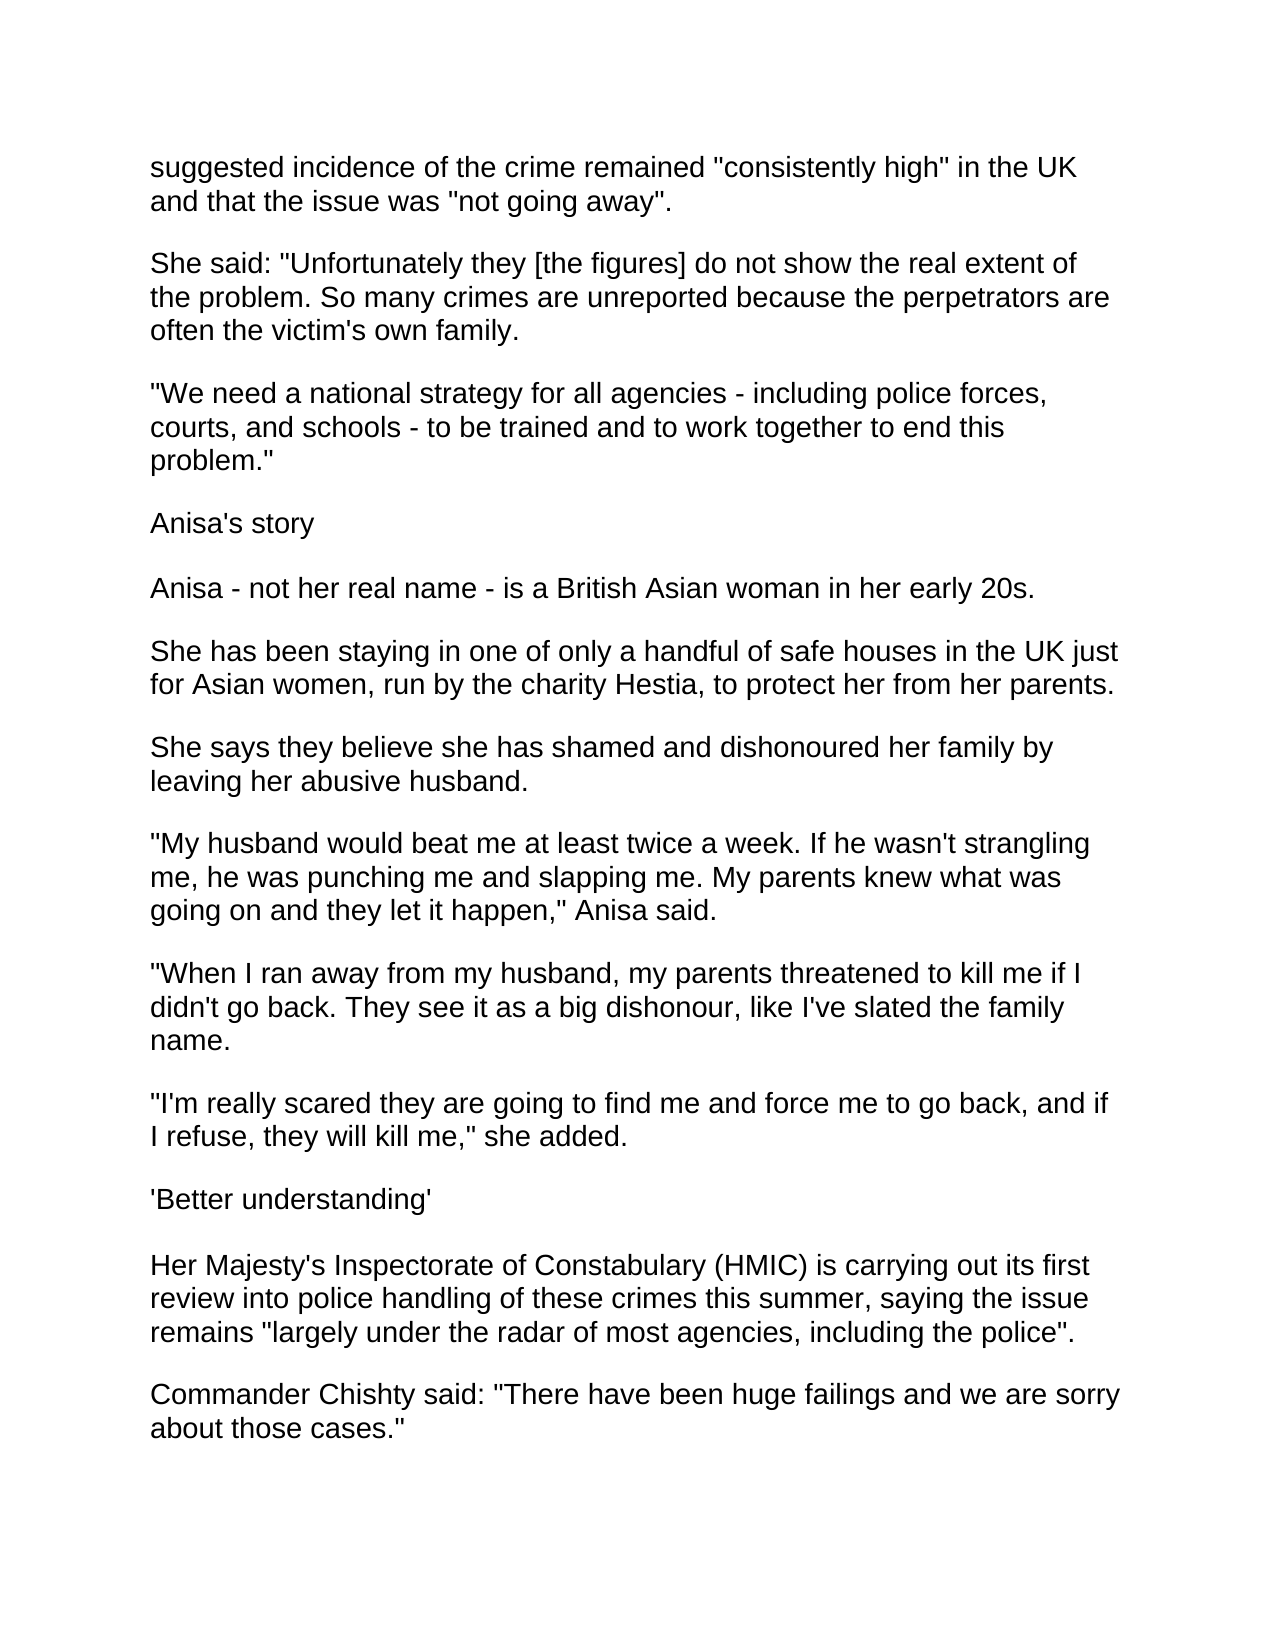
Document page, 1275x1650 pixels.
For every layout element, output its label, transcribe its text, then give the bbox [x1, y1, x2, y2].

text "We need a national strategy for all agencies - including police forces, courts, and schools - to be trained and to work together to end this problem." [150, 376, 1125, 477]
text "I'm really scared they are going to find me and force me to go back, and if I refuse, they will kill me," she added. [150, 1086, 1125, 1153]
subtitle 'Better understanding' [150, 1182, 1125, 1216]
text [150, 150, 1125, 217]
subtitle Anisa's story [150, 506, 1125, 539]
text She says they believe she has shamed and dishonoured her family by leaving her abusive husband. [150, 730, 1125, 797]
text She said: "Unfortunately they [the figures] do not show the real extent of the problem. So many crimes are unreported because the perpetrators are often the victim's own family. [150, 246, 1125, 347]
text Her Majesty's Inspectorate of Constabulary (HMIC) is carrying out its first review into police handling of these crimes this summer, saying the issue remains "largely under the radar of most agencies, including the police". [150, 1247, 1125, 1348]
text "When I ran away from my husband, my parents threatened to kill me if I didn't go back. They see it as a big dishonour, like I've slated the family name. [150, 956, 1125, 1057]
text "My husband would beat me at least twice a week. If he wasn't strangling me, he was punching me and slapping me. My parents knew what was going on and they let it happen," Anisa said. [150, 826, 1125, 927]
text Commander Chishty said: "There have been huge failings and we are sorry about those cases." [150, 1377, 1125, 1444]
text Anisa - not her real name - is a British Asian woman in her early 20s. [150, 571, 1125, 605]
text She has been staying in one of only a handful of safe houses in the UK just for Asian women, run by the charity Hestia, to protect her from her parents. [150, 634, 1125, 701]
